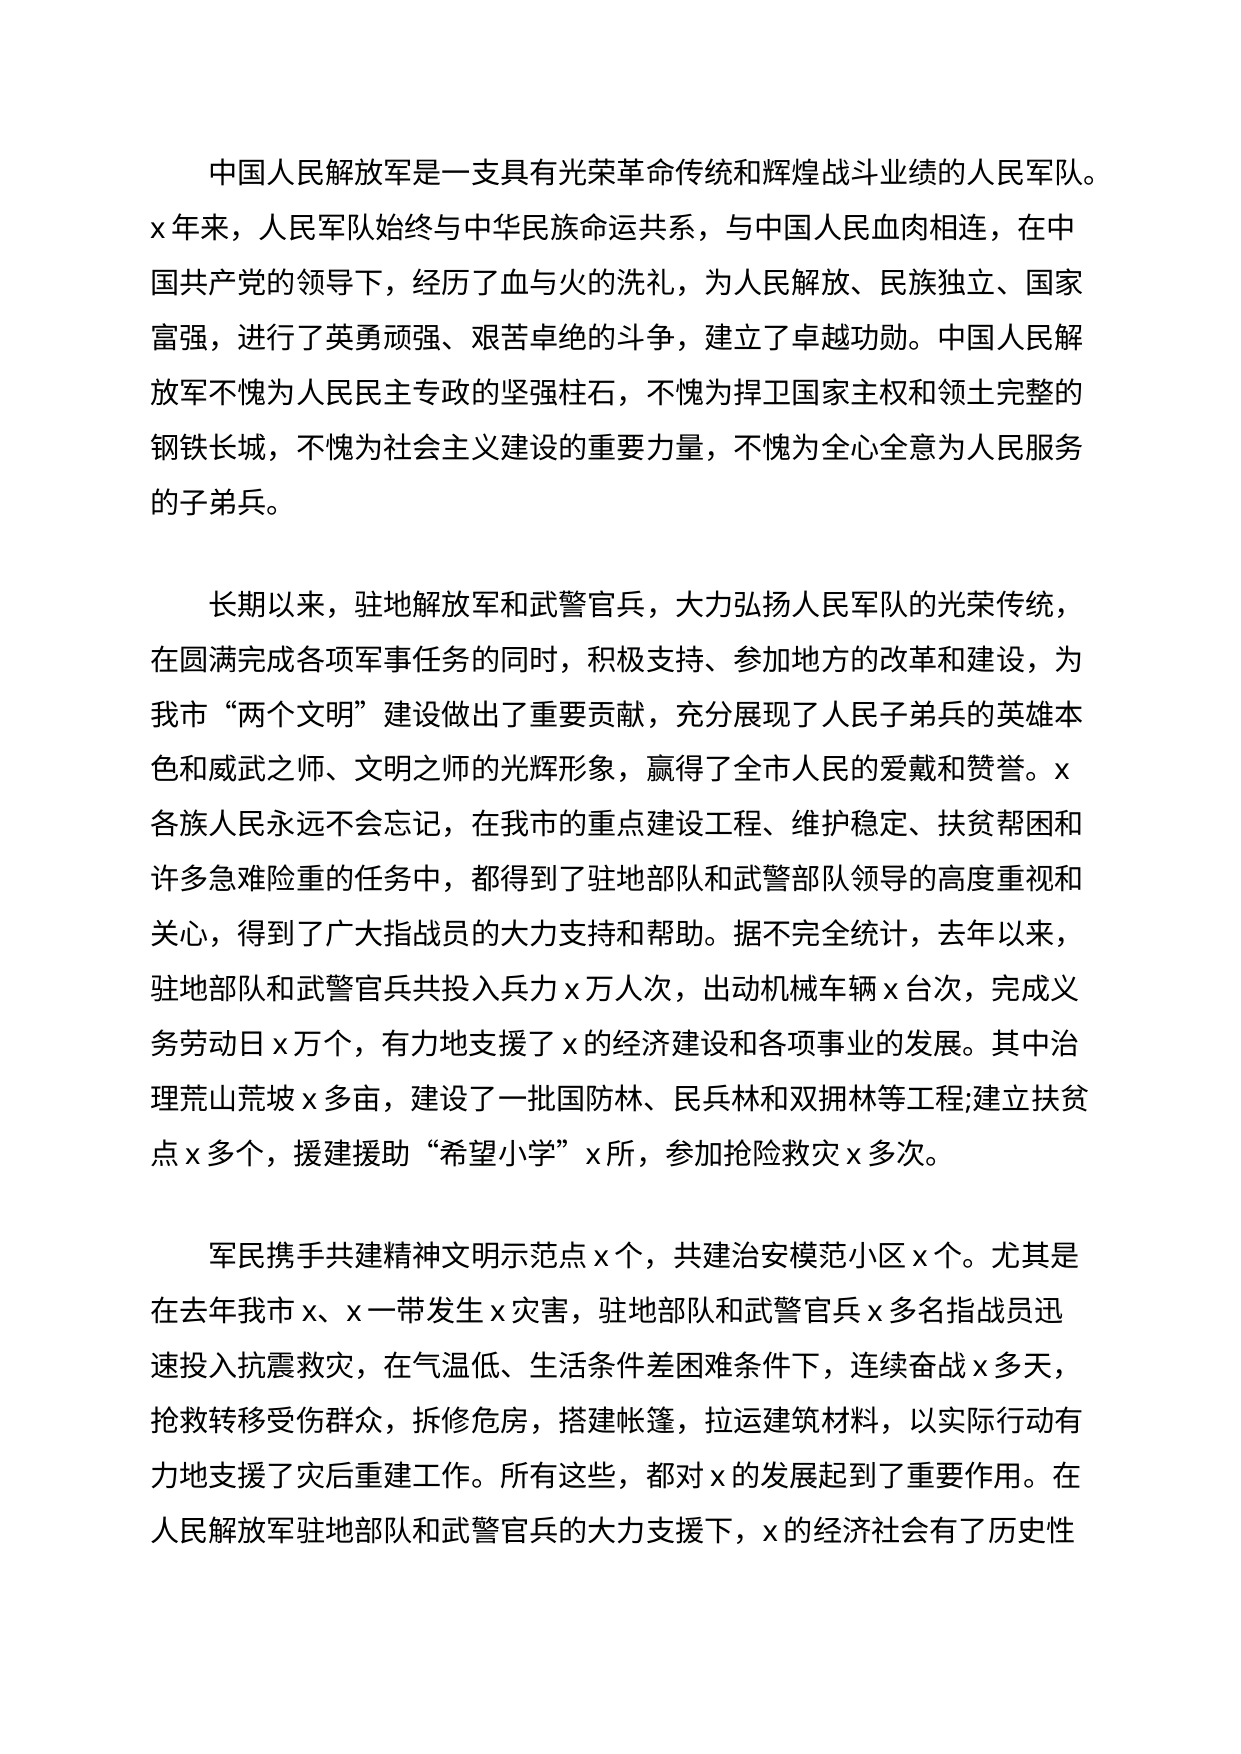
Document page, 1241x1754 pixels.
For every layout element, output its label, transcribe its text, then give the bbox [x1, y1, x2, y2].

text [150, 1233, 1090, 1550]
text 中国人民解放军是一支具有光荣革命传统和辉煌战斗业绩的人民军队。x年来，人民军队始终与中华民族命运共系，与中国人民血肉相连，在中国共产党的领导下，经历了血与火的洗礼，为人民解放、民族独立、国家富强，进行了英勇顽强、艰苦卓绝的斗争，建立了卓越功勋。中国人民解放军不愧为人民民主专政的坚强柱石，不愧为捍卫国家主权和领土完整的钢铁长城，不愧为社会主义建设的重要力量，不愧为全心全意为人民服务的子弟兵。 [150, 150, 1090, 522]
text 长期以来，驻地解放军和武警官兵，大力弘扬人民军队的光荣传统，在圆满完成各项军事任务的同时，积极支持、参加地方的改革和建设，为我市“两个文明”建设做出了重要贡献，充分展现了人民子弟兵的英雄本色和威武之师、文明之师的光辉形象，赢得了全市人民的爱戴和赞誉。x各族人民永远不会忘记，在我市的重点建设工程、维护稳定、扶贫帮困和许多急难险重的任务中，都得到了驻地部队和武警部队领导的高度重视和关心，得到了广大指战员的大力支持和帮助。据不完全统计，去年以来，驻地部队和武警官兵共投入兵力x万人次，出动机械车辆x台次，完成义务劳动日x万个，有力地支援了x的经济建设和各项事业的发展。其中治理荒山荒坡x多亩，建设了一批国防林、民兵林和双拥林等工程;建立扶贫点x多个，援建援助“希望小学”x所，参加抢险救灾x多次。 [150, 581, 1090, 1173]
